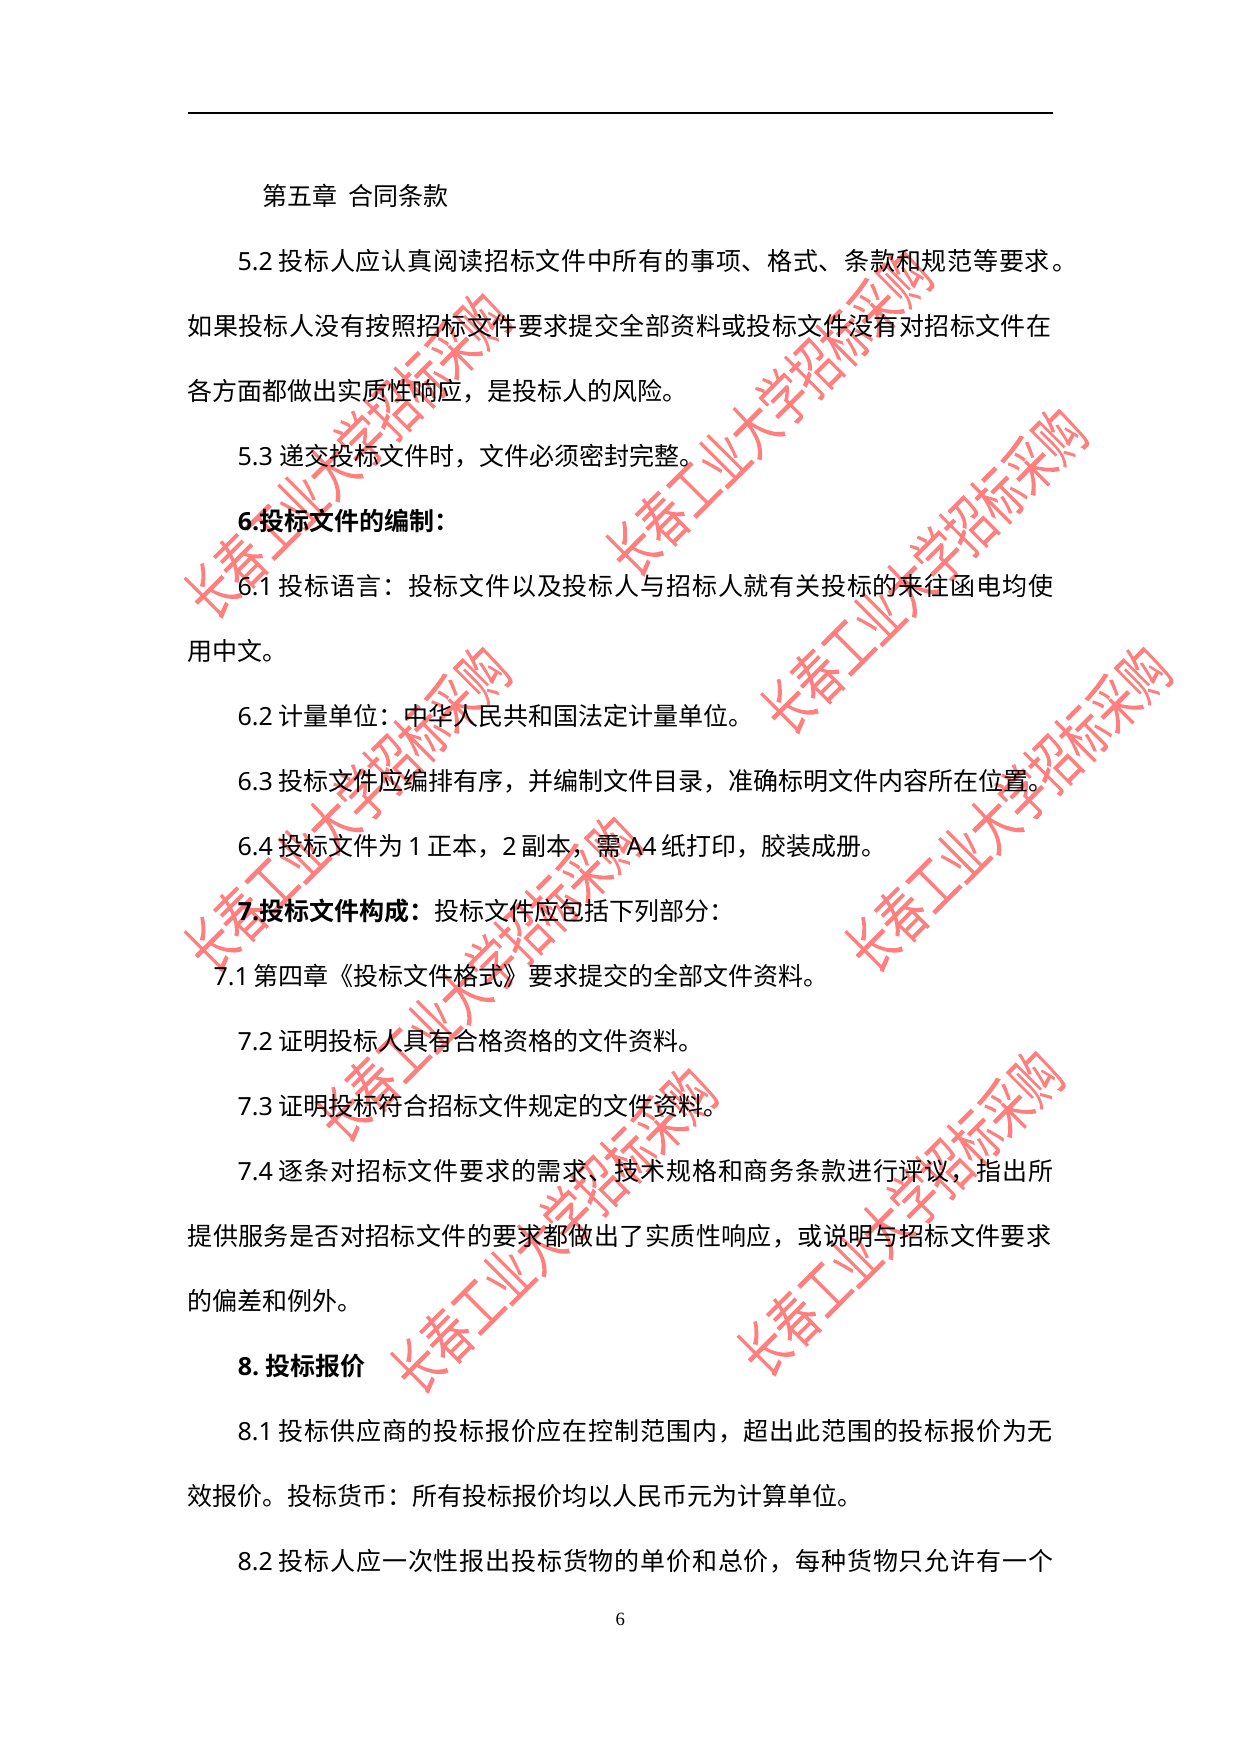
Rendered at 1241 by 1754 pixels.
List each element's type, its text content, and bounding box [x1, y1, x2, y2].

text 6.3投标文件应编排有序，并编制文件目录，准确标明文件内容所在位置。 [187, 747, 1053, 812]
text 6.投标文件的编制： [187, 487, 1053, 552]
text 5.2投标人应认真阅读招标文件中所有的事项、格式、条款和规范等要求。如果投标人没有按照招标文件要求提交全部资料或投标文件没有对招标文件在各方面都做出实质性响应，是投标人的风险。 [187, 227, 1053, 422]
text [187, 1527, 1053, 1592]
text 8. 投标报价 [187, 1332, 1053, 1397]
text 第五章 合同条款 [187, 162, 1053, 227]
text 7.4逐条对招标文件要求的需求、技术规格和商务条款进行评议，指出所提供服务是否对招标文件的要求都做出了实质性响应，或说明与招标文件要求的偏差和例外。 [187, 1137, 1053, 1332]
text 6.2计量单位：中华人民共和国法定计量单位。 [187, 682, 1053, 747]
text 6.4投标文件为1正本，2副本，需A4纸打印，胶装成册。 [187, 812, 1053, 877]
text 6.1投标语言：投标文件以及投标人与招标人就有关投标的来往函电均使用中文。 [187, 552, 1053, 682]
text 7.投标文件构成：投标文件应包括下列部分： [187, 877, 1053, 942]
text 7.2证明投标人具有合格资格的文件资料。 [187, 1007, 1053, 1072]
text 7.1第四章《投标文件格式》要求提交的全部文件资料。 [187, 942, 1053, 1007]
text 5.3 递交投标文件时，文件必须密封完整。 [187, 422, 1053, 487]
text 8.1投标供应商的投标报价应在控制范围内，超出此范围的投标报价为无效报价。投标货币：所有投标报价均以人民币元为计算单位。 [187, 1397, 1053, 1527]
text 7.3证明投标符合招标文件规定的文件资料。 [187, 1072, 1053, 1137]
